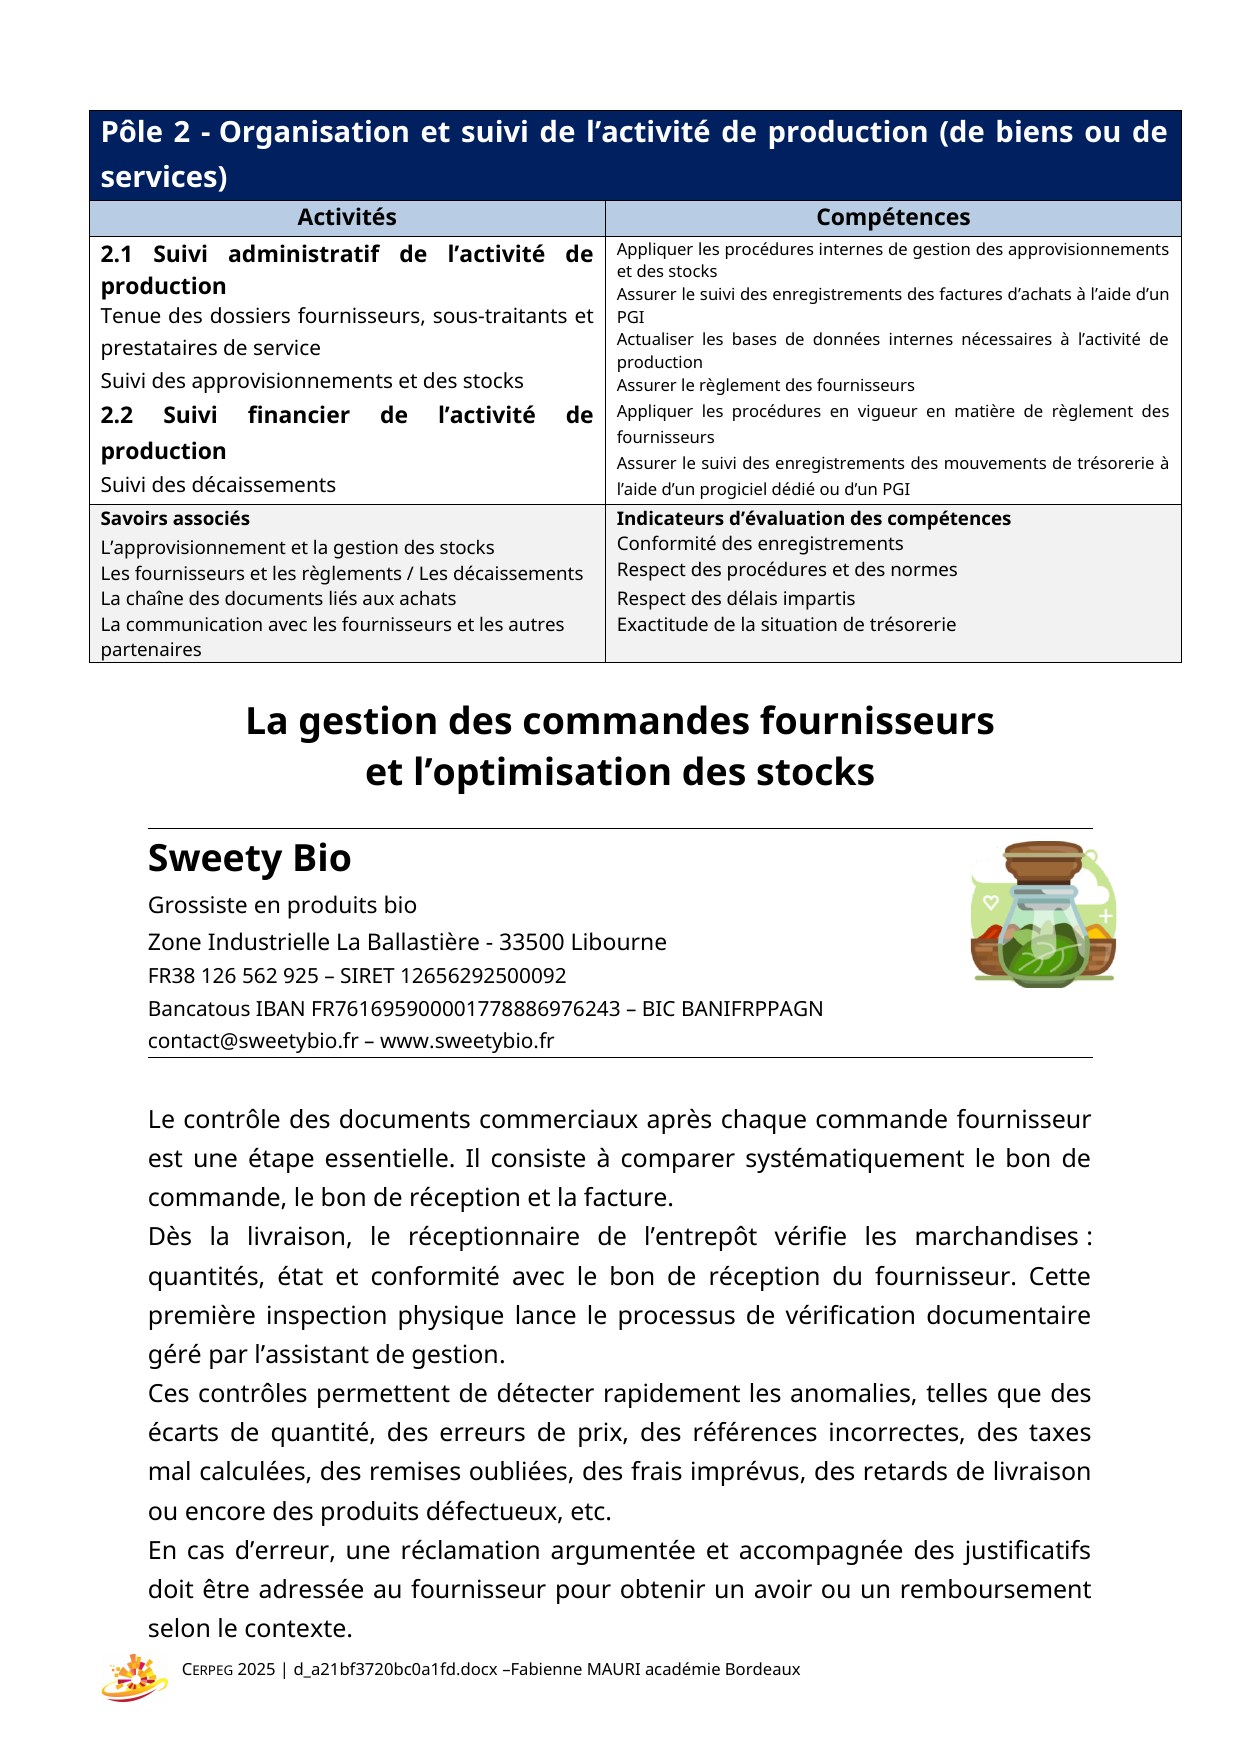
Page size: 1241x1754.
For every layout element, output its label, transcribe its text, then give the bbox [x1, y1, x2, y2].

text Zone Industrielle La Ballastière - 33500 Libourne [148, 925, 970, 957]
text La gestion des commandes fournisseurs [148, 694, 1093, 745]
table_header Pôle 2 - Organisation et suivi de l’activité de production (de biens ou de services) [90, 111, 1181, 200]
text et l’optimisation des stocks [148, 745, 1093, 796]
text Bancatous IBAN FR761695900001778886976243 – BIC BANIFRPPAGN [148, 994, 1093, 1022]
text Le contrôle des documents commerciaux après chaque commande fournisseur est une étape essentielle. Il consiste à comparer systématiquement le bon de commande, le bon de réception et la facture. [148, 1101, 1093, 1214]
table_cell 2.1 Suivi administratif de l’activité de production Tenue des dossiers fournisseurs, sous-traitants et prestataires de service Suivi des approvisionnements et des stocks 2.2 Suivi financier de l’activité de production Suivi des décaissements [90, 237, 605, 504]
text Sweety Bio [148, 829, 1093, 882]
picture [101, 1653, 169, 1704]
text Ces contrôles permettent de détecter rapidement les anomalies, telles que des écarts de quantité, des erreurs de prix, des références incorrectes, des taxes mal calculées, des remises oubliées, des frais imprévus, des retards de livraison ou encore des produits défectueux, etc. [148, 1376, 1093, 1527]
table_cell Appliquer les procédures internes de gestion des approvisionnements et des stocks Assurer le suivi des enregistrements des factures d’achats à l’aide d’un PGI Actualiser les bases de données internes nécessaires à l’activité de production Assurer le règlement des fournisseurs Appliquer les procédures en vigueur en matière de règlement des fournisseurs Assurer le suivi des enregistrements des mouvements de trésorerie à l’aide d’un progiciel dédié ou d’un PGI [606, 237, 1181, 504]
text contact@sweetybio.fr – www.sweetybio.fr [148, 1027, 1093, 1057]
table_cell Indicateurs d’évaluation des compétences Conformité des enregistrements Respect des procédures et des normes Respect des délais impartis Exactitude de la situation de trésorerie [606, 505, 1181, 662]
text Grossiste en produits bio [148, 889, 970, 921]
text En cas d’erreur, une réclamation argumentée et accompagnée des justificatifs doit être adressée au fournisseur pour obtenir un avoir ou un remboursement selon le contexte. [148, 1532, 1093, 1645]
text Dès la livraison, le réceptionnaire de l’entrepôt vérifie les marchandises : quantités, état et conformité avec le bon de réception du fournisseur. Cette première inspection physique lance le processus de vérification documentaire géré par l’assistant de gestion. [148, 1219, 1093, 1371]
table_cell Savoirs associés L’approvisionnement et la gestion des stocks Les fournisseurs et les règlements / Les décaissements La chaîne des documents liés aux achats La communication avec les fournisseurs et les autres partenaires [90, 505, 605, 662]
table_cell Compétences [606, 201, 1181, 236]
picture [970, 841, 1117, 988]
text FR38 126 562 925 – SIRET 12656292500092 [148, 961, 1093, 990]
table_cell Activités [90, 201, 605, 236]
